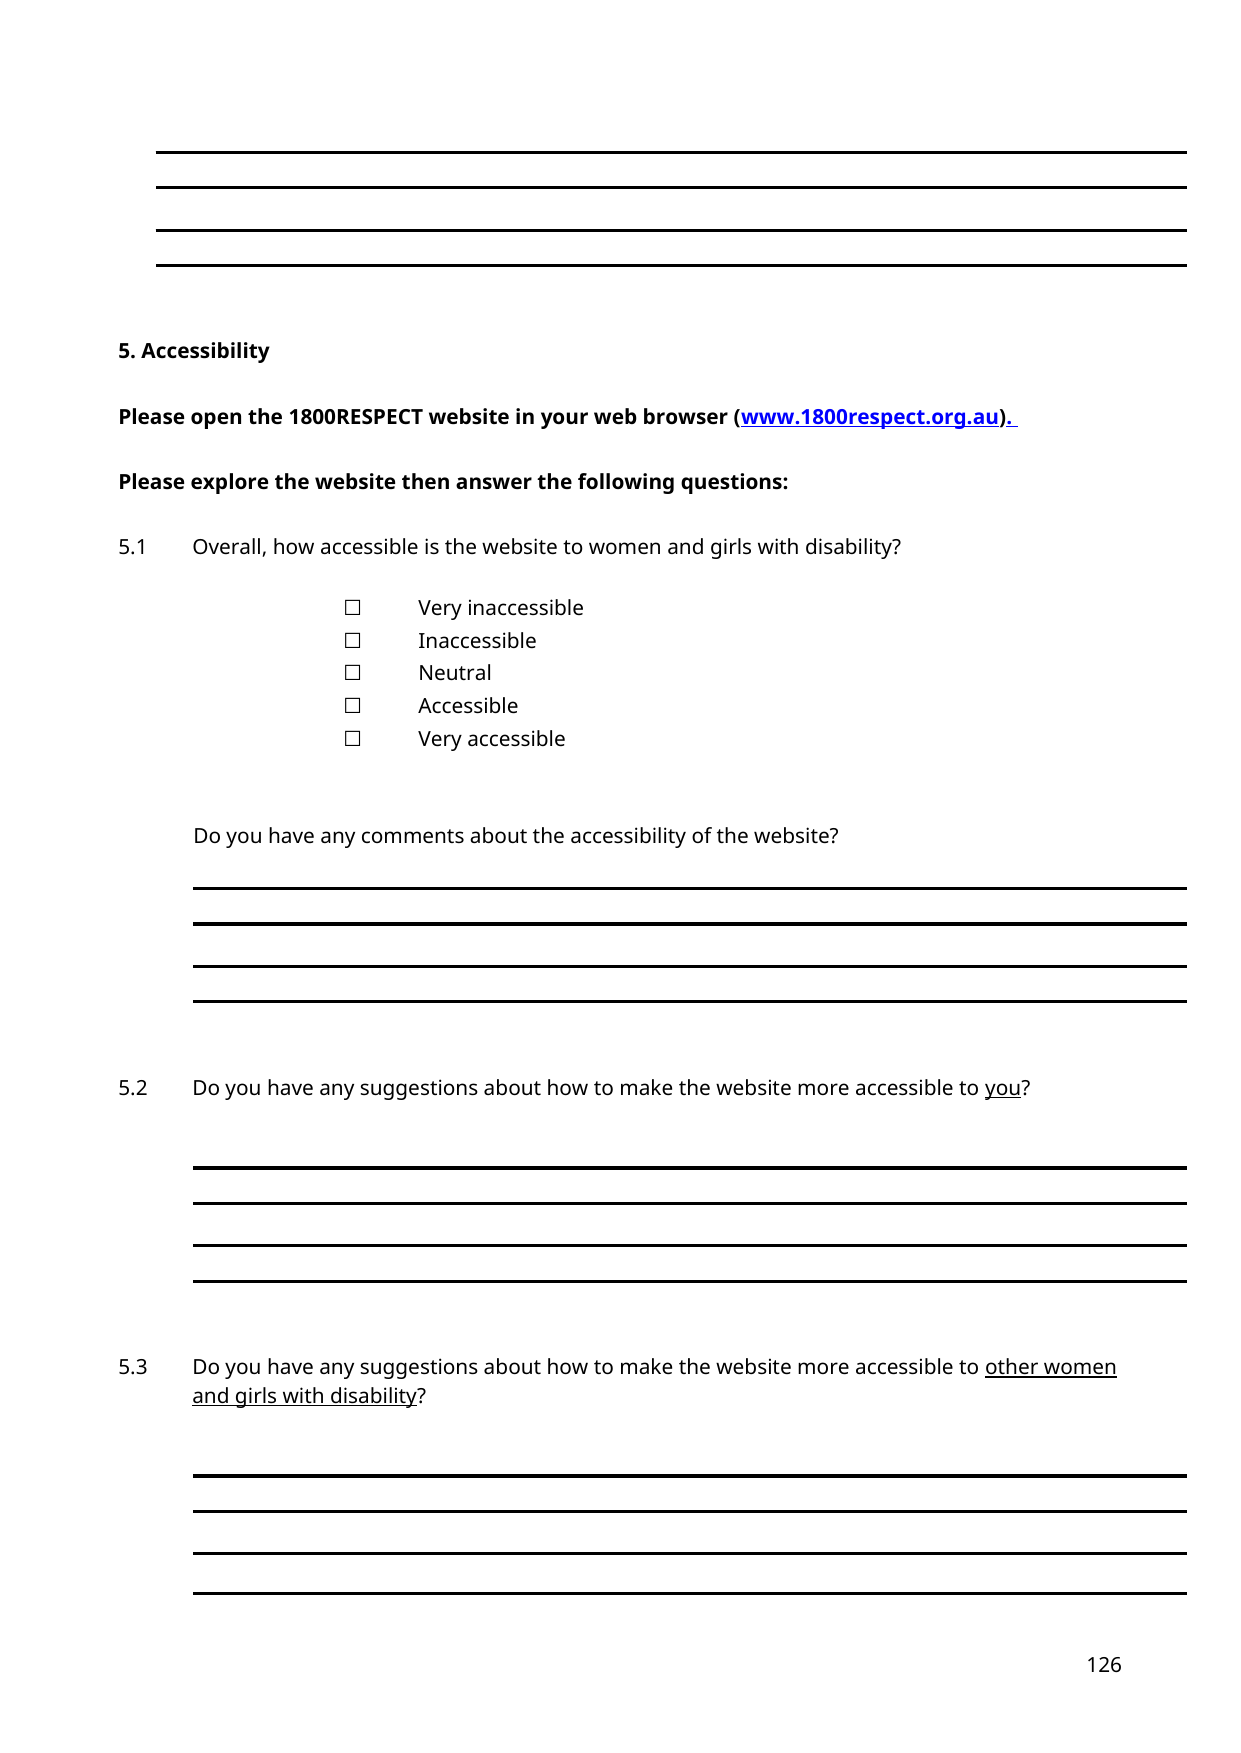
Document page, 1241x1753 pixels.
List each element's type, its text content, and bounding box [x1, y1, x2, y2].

text Please explore the website then answer the following questions: [118, 467, 1172, 496]
text Do you have any comments about the accessibility of the website? [156, 822, 1172, 850]
text ☐ Inaccessible [343, 626, 1172, 654]
text ☐ Neutral [343, 658, 1172, 687]
text ☐ Very inaccessible [343, 593, 1172, 622]
text 5. Accessibility [118, 337, 1122, 365]
text ☐ Very accessible [343, 724, 1172, 752]
list Overall, how accessible is the website to women and girls with disability? [118, 532, 1122, 561]
text Please open the 1800RESPECT website in your web browser (www.1800respect.org.au). [118, 402, 1172, 430]
text ☐ Accessible [343, 691, 1172, 719]
list Do you have any suggestions about how to make the website more accessible to you? [118, 1073, 1122, 1101]
list Do you have any suggestions about how to make the website more accessible to other women and girls with disability? [118, 1352, 1122, 1409]
